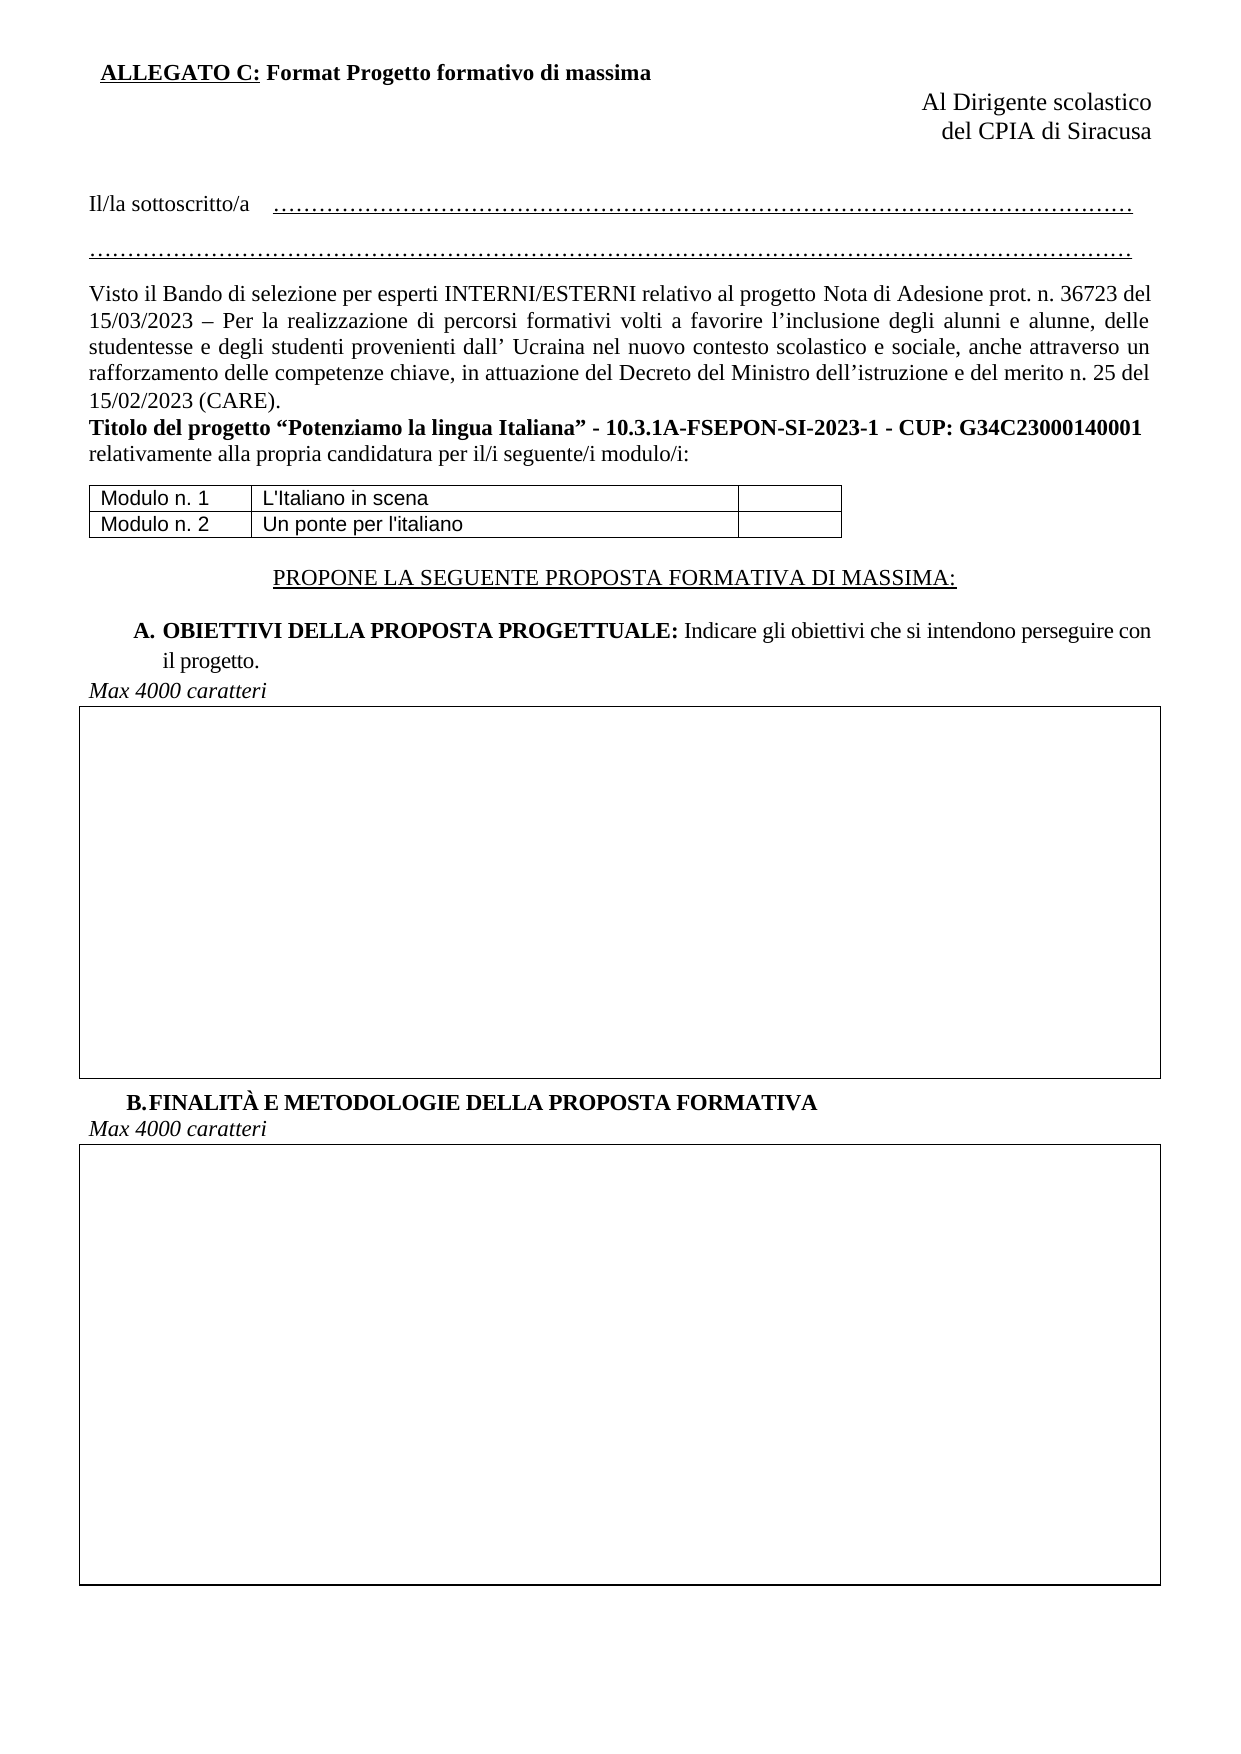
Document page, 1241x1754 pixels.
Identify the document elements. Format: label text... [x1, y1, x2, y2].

text Il/la sottoscritto/a …………………………………………………………………………………………………… [89, 190, 1152, 216]
text relativamente alla propria candidatura per il/i seguente/i modulo/i: [89, 440, 1152, 466]
table_cell [739, 512, 841, 537]
text del CPIA di Siracusa [89, 116, 1152, 145]
text Visto il Bando di selezione per esperti INTERNI/ESTERNI relativo al progetto Nota di Adesione prot. n. 36723 del 15/03/2023 – Per la realizzazione di percorsi formativi volti a favorire l’inclusione degli alunni e alunne, delle studentesse e degli studenti provenienti dall’ Ucraina nel nuovo contesto scolastico e sociale, anche attraverso un rafforzamento delle competenze chiave, in attuazione del Decreto del Ministro dell’istruzione e del merito n. 25 del 15/02/2023 (CARE). [89, 280, 1152, 414]
text ………………………………………………………………………………………………………………………… [89, 235, 1152, 262]
list FINALITÀ E METODOLOGIE DELLA PROPOSTA FORMATIVA [126, 1089, 1152, 1116]
text Al Dirigente scolastico [89, 87, 1152, 116]
text Max 4000 caratteri [89, 678, 1152, 704]
table_cell Un ponte per l'italiano [252, 512, 738, 537]
table_header L'Italiano in scena [252, 486, 738, 511]
text Titolo del progetto “Potenziamo la lingua Italiana” - 10.3.1A-FSEPON-SI-2023-1 - CUP: G34C23000140001 [89, 414, 1152, 440]
text PROPONE LA SEGUENTE PROPOSTA FORMATIVA DI MASSIMA: [89, 564, 1140, 591]
table_header [739, 486, 841, 511]
text Max 4000 caratteri [89, 1116, 1152, 1142]
list OBIETTIVI DELLA PROPOSTA PROGETTUALE: Indicare gli obiettivi che si intendono perseguire con il progetto. [133, 617, 1152, 674]
text ALLEGATO C: Format Progetto formativo di massima [100, 59, 1144, 85]
table_header Modulo n. 1 [90, 486, 251, 511]
table_cell Modulo n. 2 [90, 512, 251, 537]
